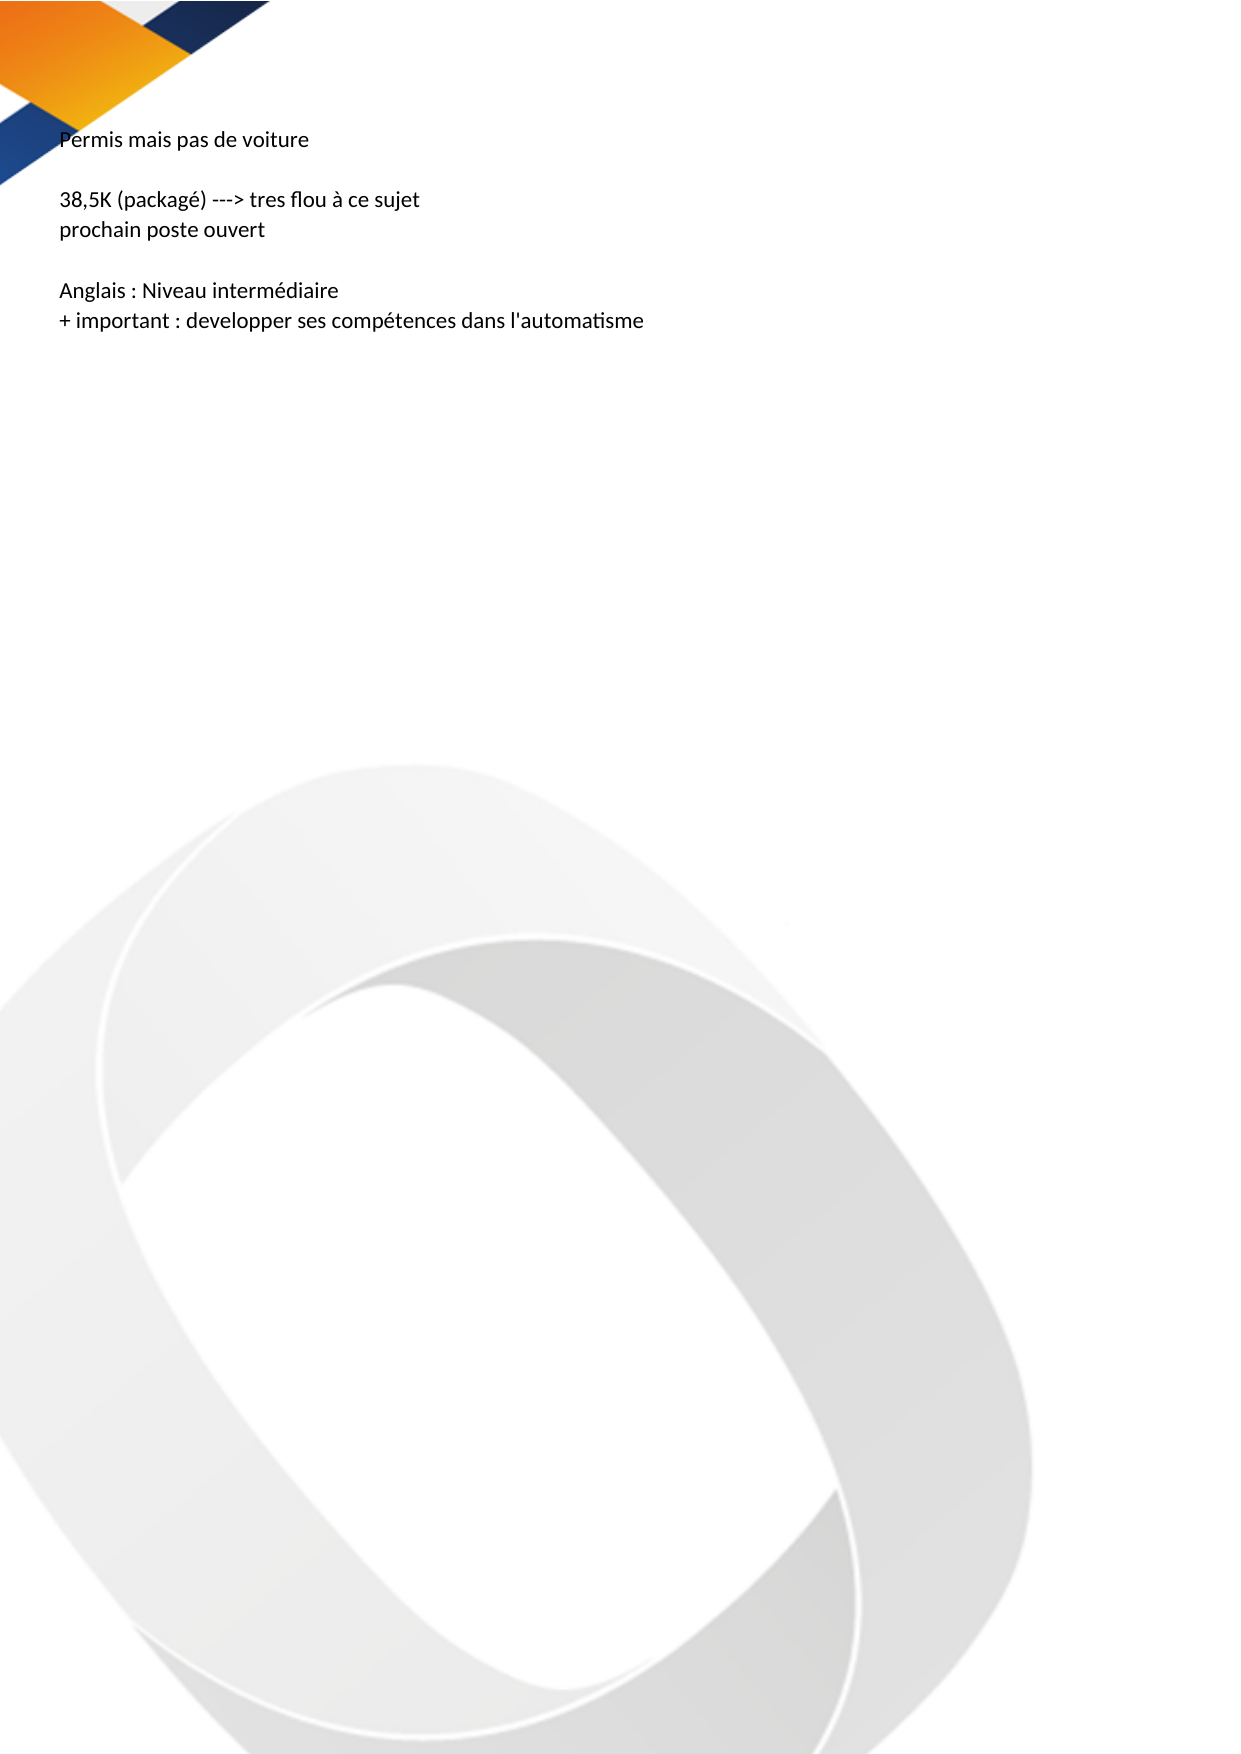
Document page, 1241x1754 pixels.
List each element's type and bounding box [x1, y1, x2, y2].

picture [0, 1, 285, 202]
picture [0, 719, 1072, 1754]
text [59, 125, 1181, 455]
